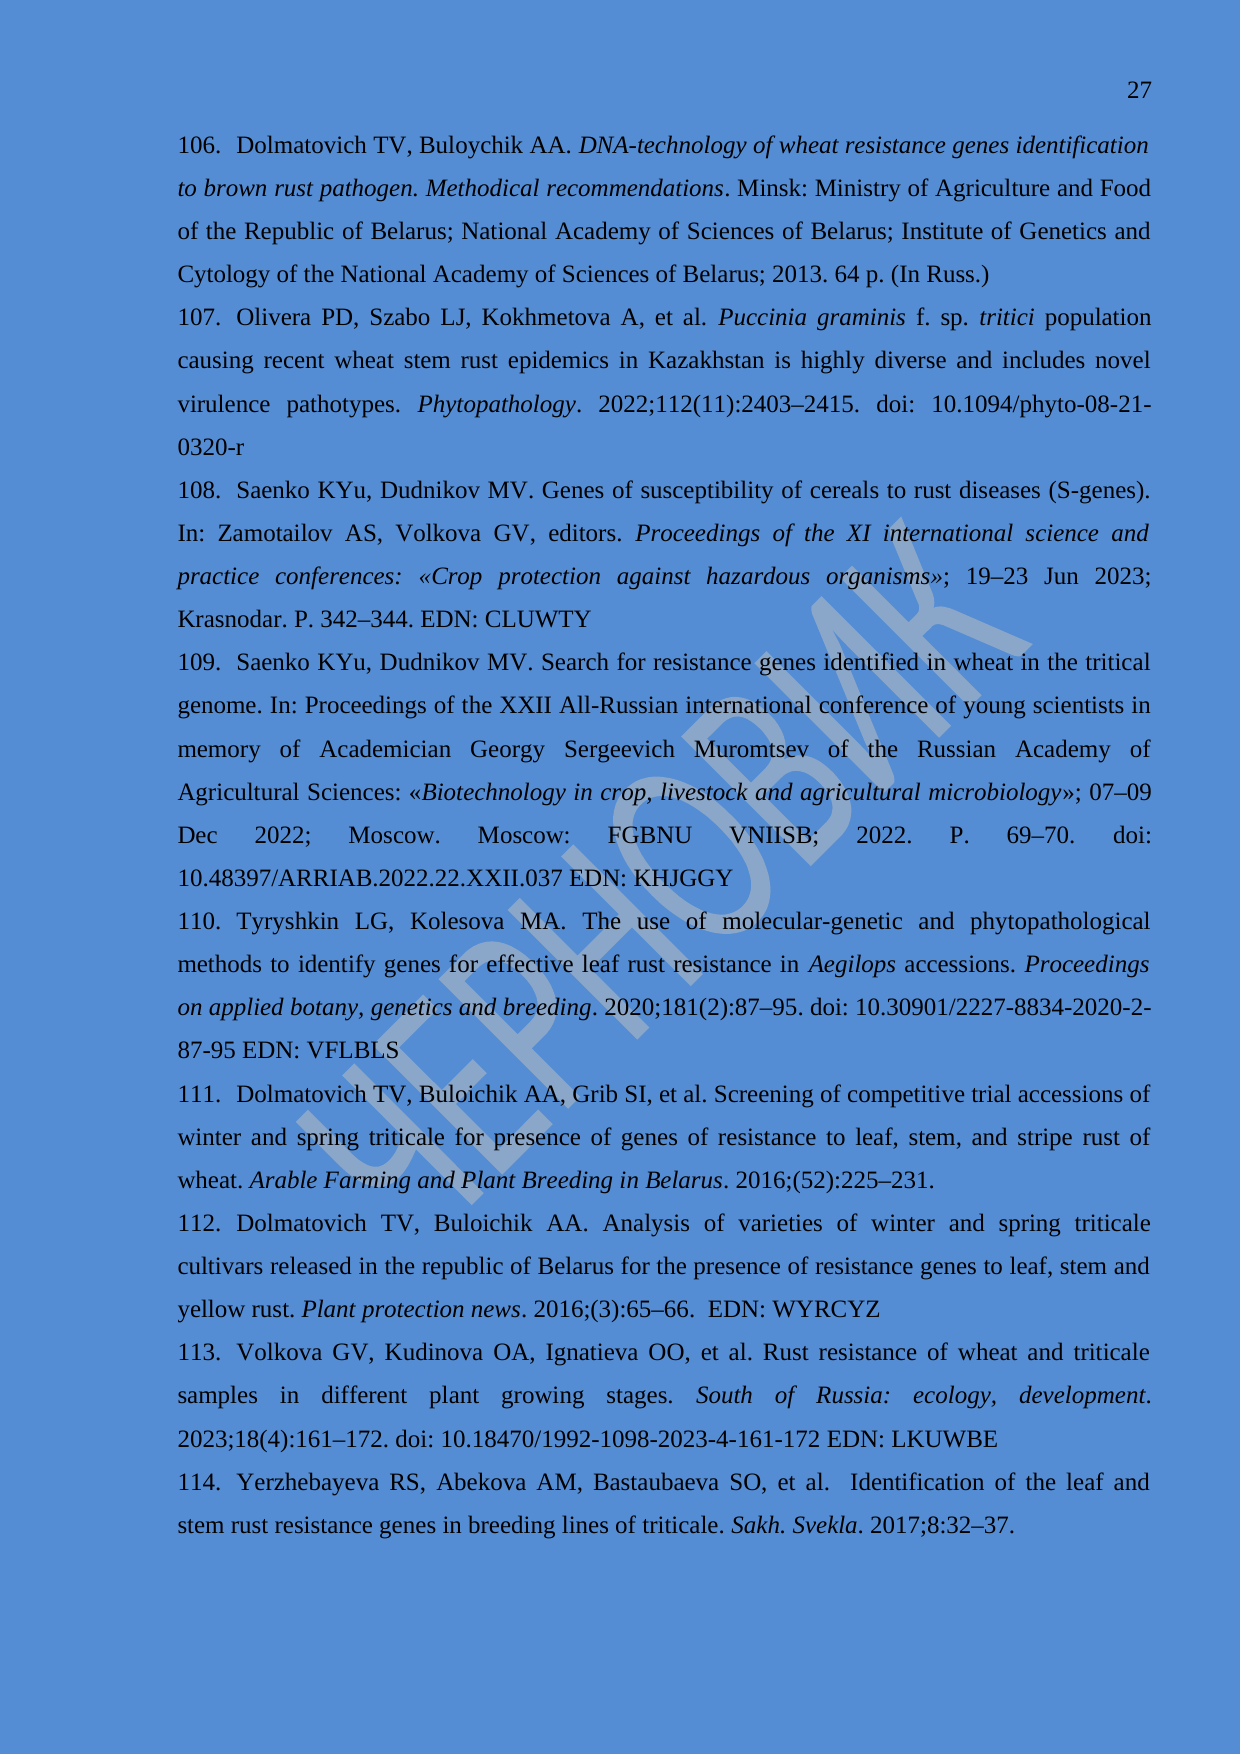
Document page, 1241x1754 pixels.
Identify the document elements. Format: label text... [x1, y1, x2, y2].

text 110. Tyryshkin LG, Kolesova MA. The use of molecular-genetic and phytopathological methods to identify genes for effective leaf rust resistance in Aegilops accessions. Proceedings on applied botany, genetics and breeding. 2020;181(2):87–95. doi: 10.30901/2227-8834-2020-2-87-95 EDN: VFLBLS [177, 906, 1152, 1064]
text 111. Dolmatovich TV, Buloichik AA, Grib SI, et al. Screening of competitive trial accessions of winter and spring triticale for presence of genes of resistance to leaf, stem, and stripe rust of wheat. Arable Farming and Plant Breeding in Belarus. 2016;(52):225–231. [177, 1079, 1152, 1194]
text 113. Volkova GV, Kudinova OA, Ignatieva OO, et al. Rust resistance of wheat and triticale samples in different plant growing stages. South of Russia: ecology, development. 2023;18(4):161–172. doi: 10.18470/1992-1098-2023-4-161-172 EDN: LKUWBE [177, 1337, 1152, 1452]
text 108. Saenko KYu, Dudnikov MV. Genes of susceptibility of cereals to rust diseases (S-genes). In: Zamotailov AS, Volkova GV, editors. Proceedings of the XI international science and practice conferences: «Crop protection against hazardous organisms»; 19–23 Jun 2023; Krasnodar. P. 342–344. EDN: CLUWTY [177, 475, 1152, 633]
text 112. Dolmatovich ТV, Buloichik АА. Analysis of varieties of winter and spring triticale cultivars released in the republic of Belarus for the presence of resistance genes to leaf, stem and yellow rust. Plant protection news. 2016;(3):65–66. EDN: WYRCYZ [177, 1208, 1152, 1323]
text 107. Olivera PD, Szabo LJ, Kokhmetova A, et al. Puccinia graminis f. sp. tritici population causing recent wheat stem rust epidemics in Kazakhstan is highly diverse and includes novel virulence pathotypes. Phytopathology. 2022;112(11):2403–2415. doi: 10.1094/phyto-08-21-0320-r [177, 302, 1152, 461]
text 114. Yerzhebayeva RS, Abekova AM, Bastaubaeva SO, et al. Identification of the leaf and stem rust resistance genes in breeding lines of triticale. Sakh. Svekla. 2017;8:32–37. [177, 1467, 1152, 1539]
text 109. Saenko KYu, Dudnikov MV. Search for resistance genes identified in wheat in the tritical genome. In: Proceedings of the XXII All-Russian international conference of young scientists in memory of Academician Georgy Sergeevich Muromtsev of the Russian Academy of Agricultural Sciences: «Biotechnology in crop, livestock and agricultural microbiology»; 07–09 Dec 2022; Moscow. Moscow: FGBNU VNIISB; 2022. P. 69–70. doi: 10.48397/ARRIAB.2022.22.XXII.037 EDN: KHJGGY [177, 647, 1152, 892]
text 106. Dolmatovich TV, Buloychik AA. DNA-technology of wheat resistance genes identification to brown rust pathogen. Methodical recommendations. Minsk: Ministry of Agriculture and Food of the Republic of Belarus; National Academy of Sciences of Belarus; Institute of Genetics and Cytology of the National Academy of Sciences of Belarus; 2013. 64 p. (In Russ.) [177, 130, 1152, 288]
